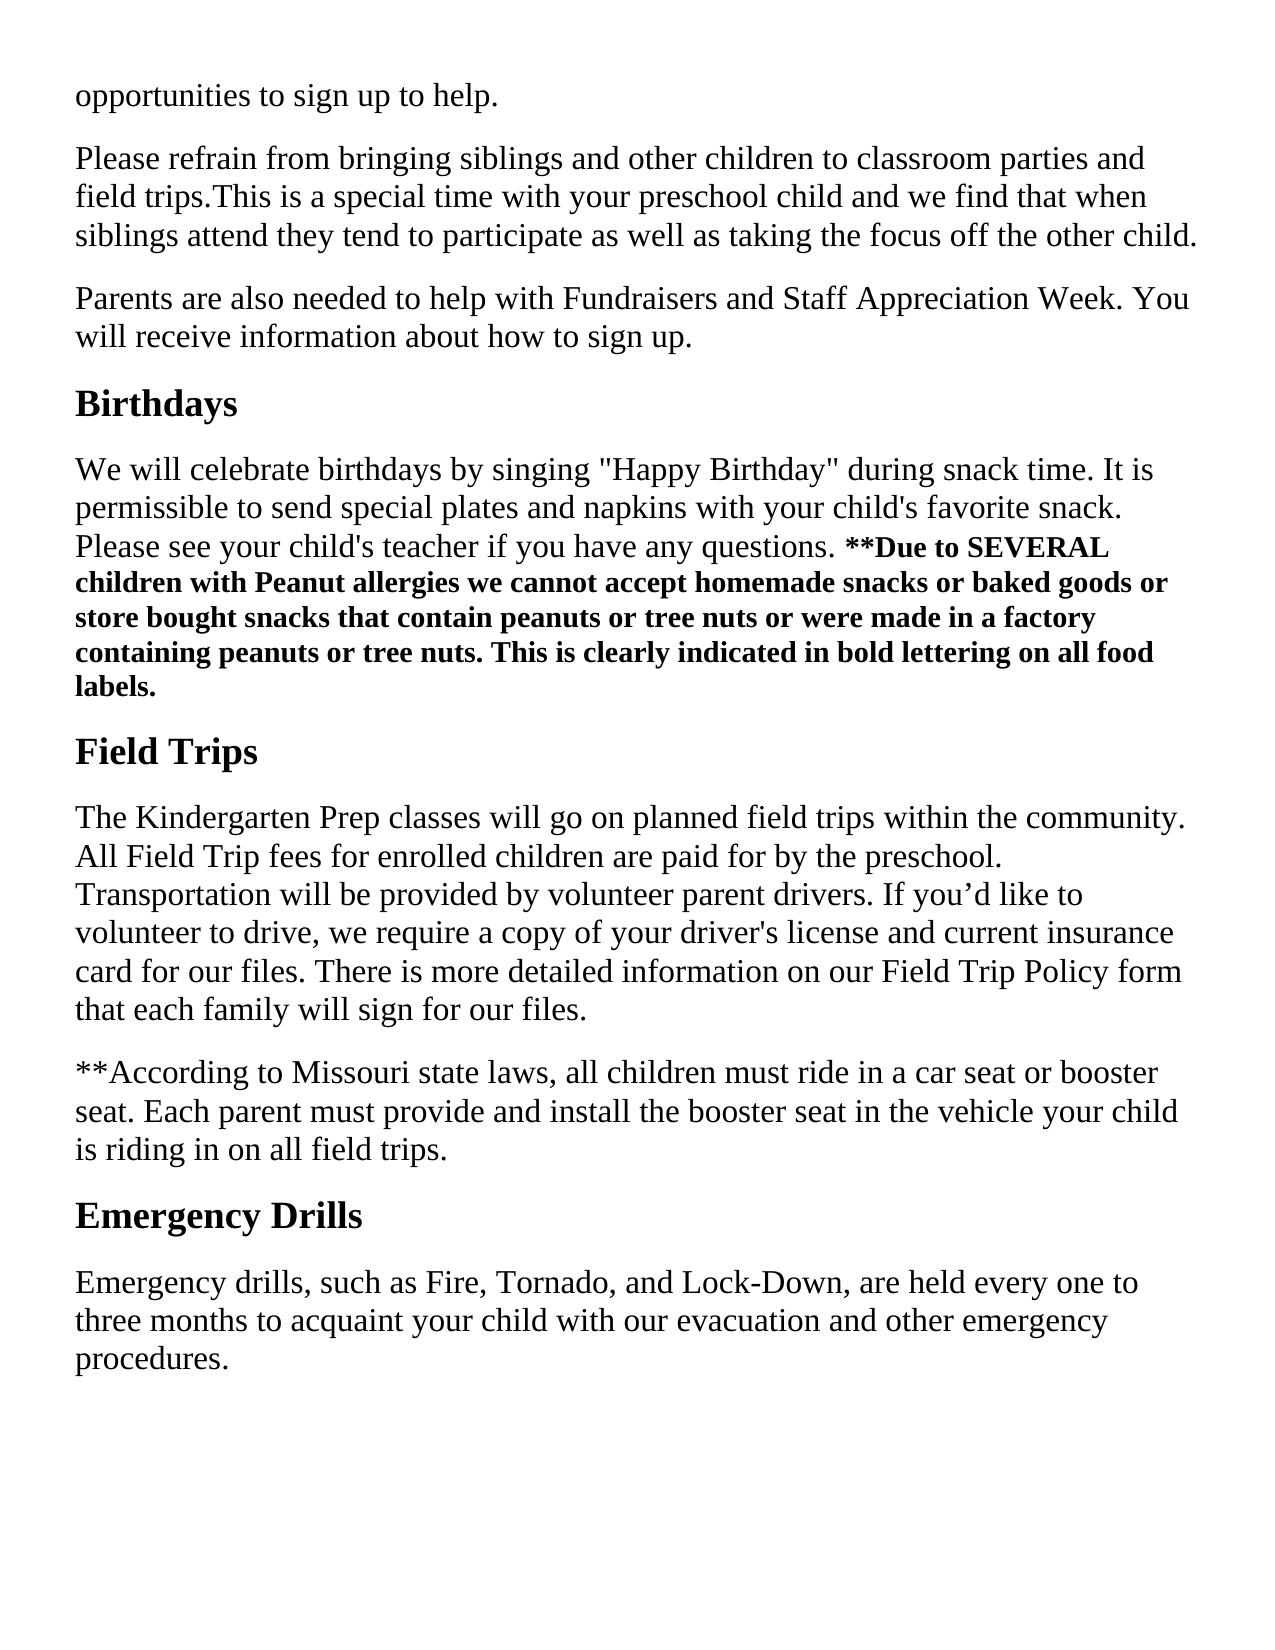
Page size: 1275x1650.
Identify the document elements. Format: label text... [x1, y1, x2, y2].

text Field Trips [75, 728, 1200, 772]
text The Kindergarten Prep classes will go on planned field trips within the community. All Field Trip fees for enrolled children are paid for by the preschool. Transportation will be provided by volunteer parent drivers. If you’d like to volunteer to drive, we require a copy of your driver's license and current insurance card for our files. There is more detailed information on our Field Trip Policy form that each family will sign for our files. [75, 797, 1200, 1027]
text We will celebrate birthdays by singing "Happy Birthday" during snack time. It is permissible to send special plates and napkins with your child's favorite snack. Please see your child's teacher if you have any questions. **Due to SEVERAL children with Peanut allergies we cannot accept homemade snacks or baked goods or store bought snacks that contain peanuts or tree nuts or were made in a factory containing peanuts or tree nuts. This is clearly indicated in bold lettering on all food labels. [75, 449, 1200, 703]
text Emergency drills, such as Fire, Tornado, and Lock-Down, are held every one to three months to acquaint your child with our evacuation and other emergency procedures. [75, 1262, 1200, 1377]
text Please refrain from bringing siblings and other children to classroom parties and field trips. This is a special time with your preschool child and we find that when siblings attend they tend to participate as well as taking the focus off the other child. [75, 138, 1200, 253]
text Emergency Drills [75, 1192, 1200, 1237]
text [75, 75, 1200, 113]
text **According to Missouri state laws, all children must ride in a car seat or booster seat. Each parent must provide and install the booster seat in the vehicle your child is riding in on all field trips. [75, 1052, 1200, 1167]
text Birthdays [75, 380, 1200, 424]
text Parents are also needed to help with Fundraisers and Staff Appreciation Week. You will receive information about how to sign up. [75, 278, 1200, 355]
